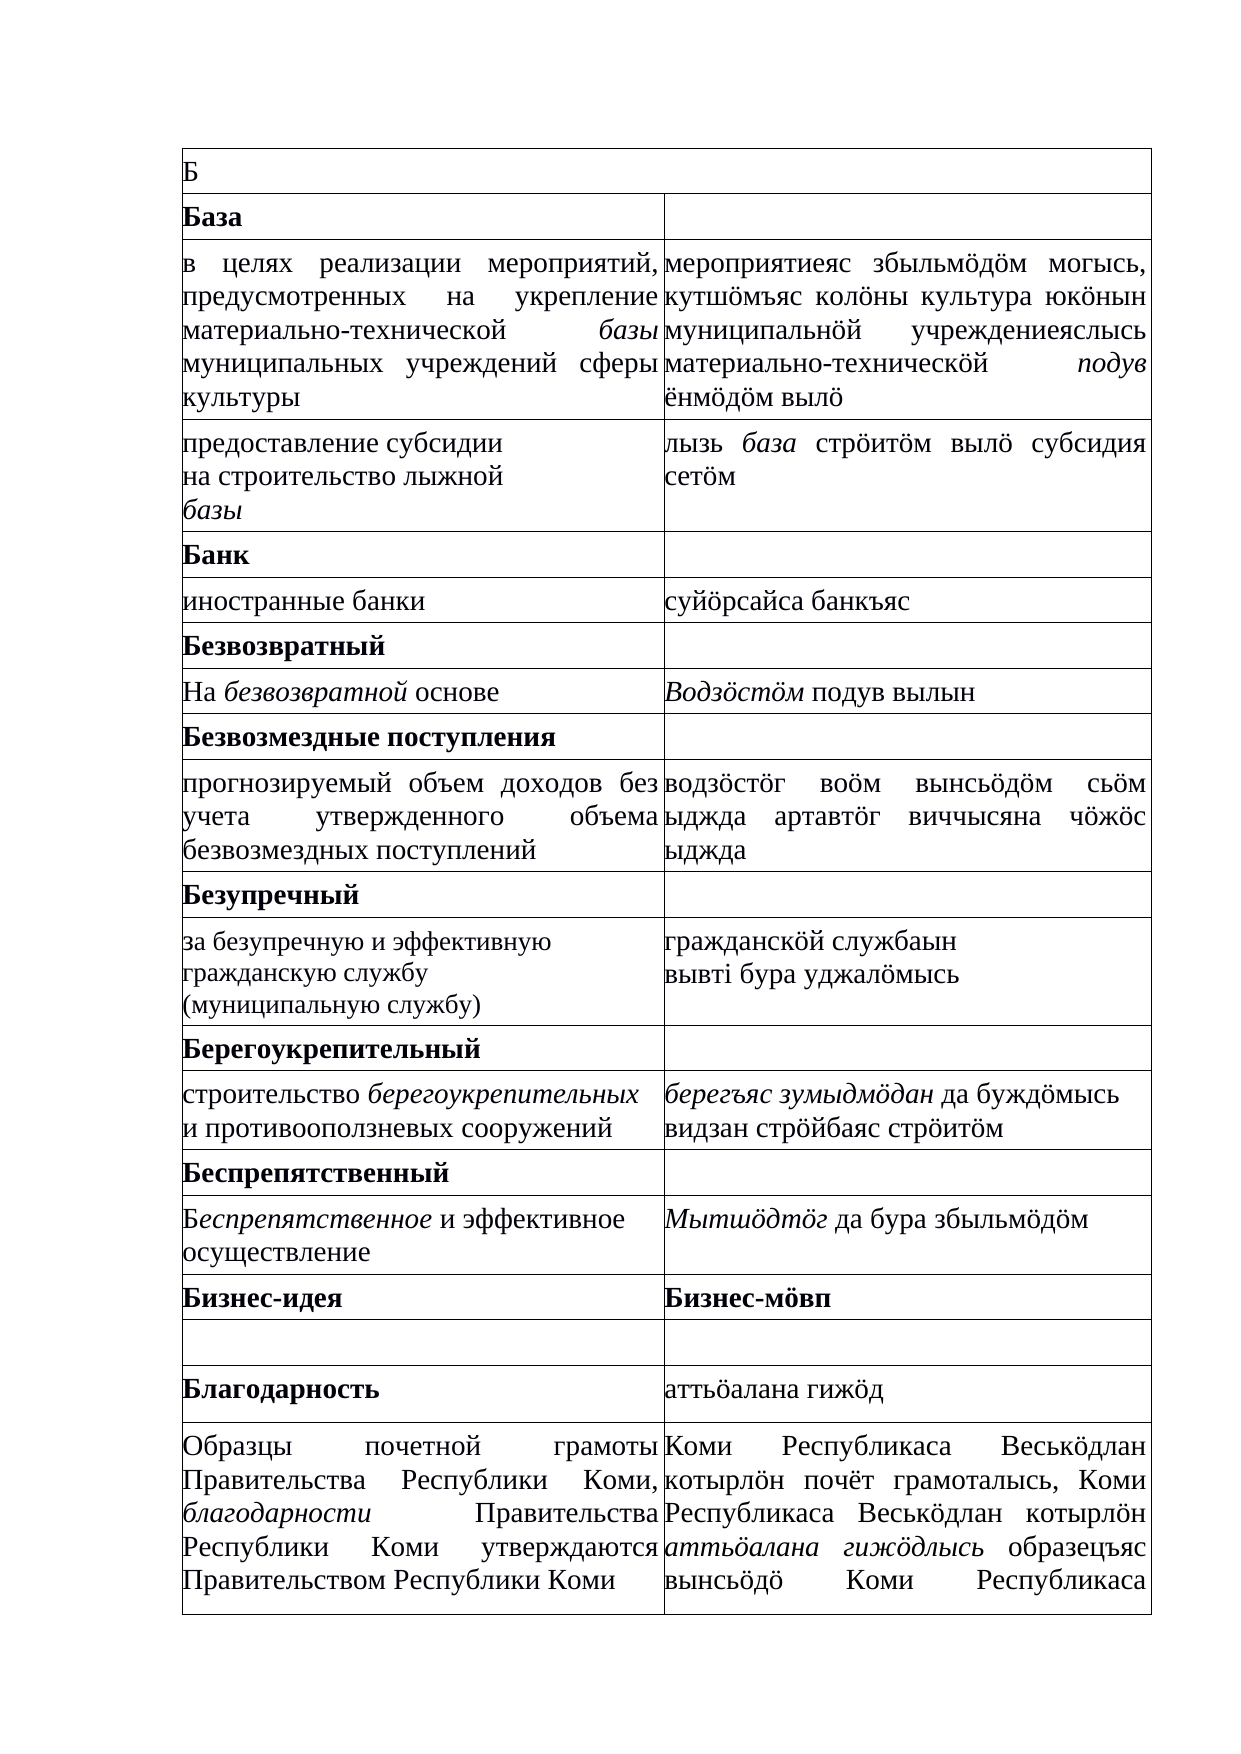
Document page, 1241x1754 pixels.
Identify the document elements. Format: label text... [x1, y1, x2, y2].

table_cell [665, 1026, 1151, 1070]
table_cell [665, 1320, 1151, 1365]
table_cell мероприятиеяс збыльмӧдӧм могысь, кутшӧмъяс колӧны культура юкӧнын муниципальнӧй учреждениеяслысь материально-техническӧй подув ёнмӧдӧм вылӧ [665, 240, 1151, 418]
table_cell Мытшӧдтӧг да бура збыльмӧдӧм [665, 1196, 1151, 1274]
table_cell иностранные банки [183, 578, 664, 622]
table_cell Бизнес-идея [183, 1275, 664, 1319]
table_cell прогнозируемый объем доходов без учета утвержденного объема безвозмездных поступлений [183, 760, 664, 871]
table_cell Благодарность [183, 1366, 664, 1422]
table_cell [665, 714, 1151, 759]
table_header Б [183, 149, 1151, 193]
table_cell за безупречную и эффективную гражданскую службу (муниципальную службу) [183, 918, 664, 1024]
table_cell аттьӧалана гижӧд [665, 1366, 1151, 1422]
table_cell База [183, 194, 664, 239]
table_cell Безвозвратный [183, 623, 664, 668]
table_cell Безупречный [183, 872, 664, 917]
table_cell [665, 532, 1151, 577]
table_cell суйӧрсайса банкъяс [665, 578, 1151, 622]
table_cell Безвозмездные поступления [183, 714, 664, 759]
table_cell [665, 623, 1151, 668]
table_cell [183, 1320, 664, 1365]
table_cell лызь база стрöитöм вылö субсидия сетöм [665, 420, 1151, 531]
table_cell гражданскöй службаын вывтi бура уджалӧмысь [665, 918, 1151, 1024]
table_cell Банк [183, 532, 664, 577]
table_cell [665, 872, 1151, 917]
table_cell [183, 1423, 664, 1613]
table_cell Берегоукрепительный [183, 1026, 664, 1070]
table_cell берегъяс зумыдмӧдан да буждӧмысь видзан стрӧйбаяс стрӧитӧм [665, 1071, 1151, 1149]
table_cell Беспрепятственное и эффективное осуществление [183, 1196, 664, 1274]
table_cell Водзӧстӧм подув вылын [665, 669, 1151, 713]
table_cell предоставление субсидии на строительство лыжной базы [183, 420, 664, 531]
table_cell водзӧстӧг воӧм вынсьӧдӧм сьӧм ыджда артавтӧг виччысяна чӧжӧс ыджда [665, 760, 1151, 871]
table_cell Бизнес-мӧвп [665, 1275, 1151, 1319]
table_cell [665, 194, 1151, 239]
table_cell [665, 1423, 1151, 1613]
table_cell Беспрепятственный [183, 1150, 664, 1195]
table_cell строительство берегоукрепительных и противооползневых сооружений [183, 1071, 664, 1149]
table_cell На безвозвратной основе [183, 669, 664, 713]
table_cell [665, 1150, 1151, 1195]
table_cell в целях реализации мероприятий, предусмотренных на укрепление материально-технической базы муниципальных учреждений сферы культуры [183, 240, 664, 418]
